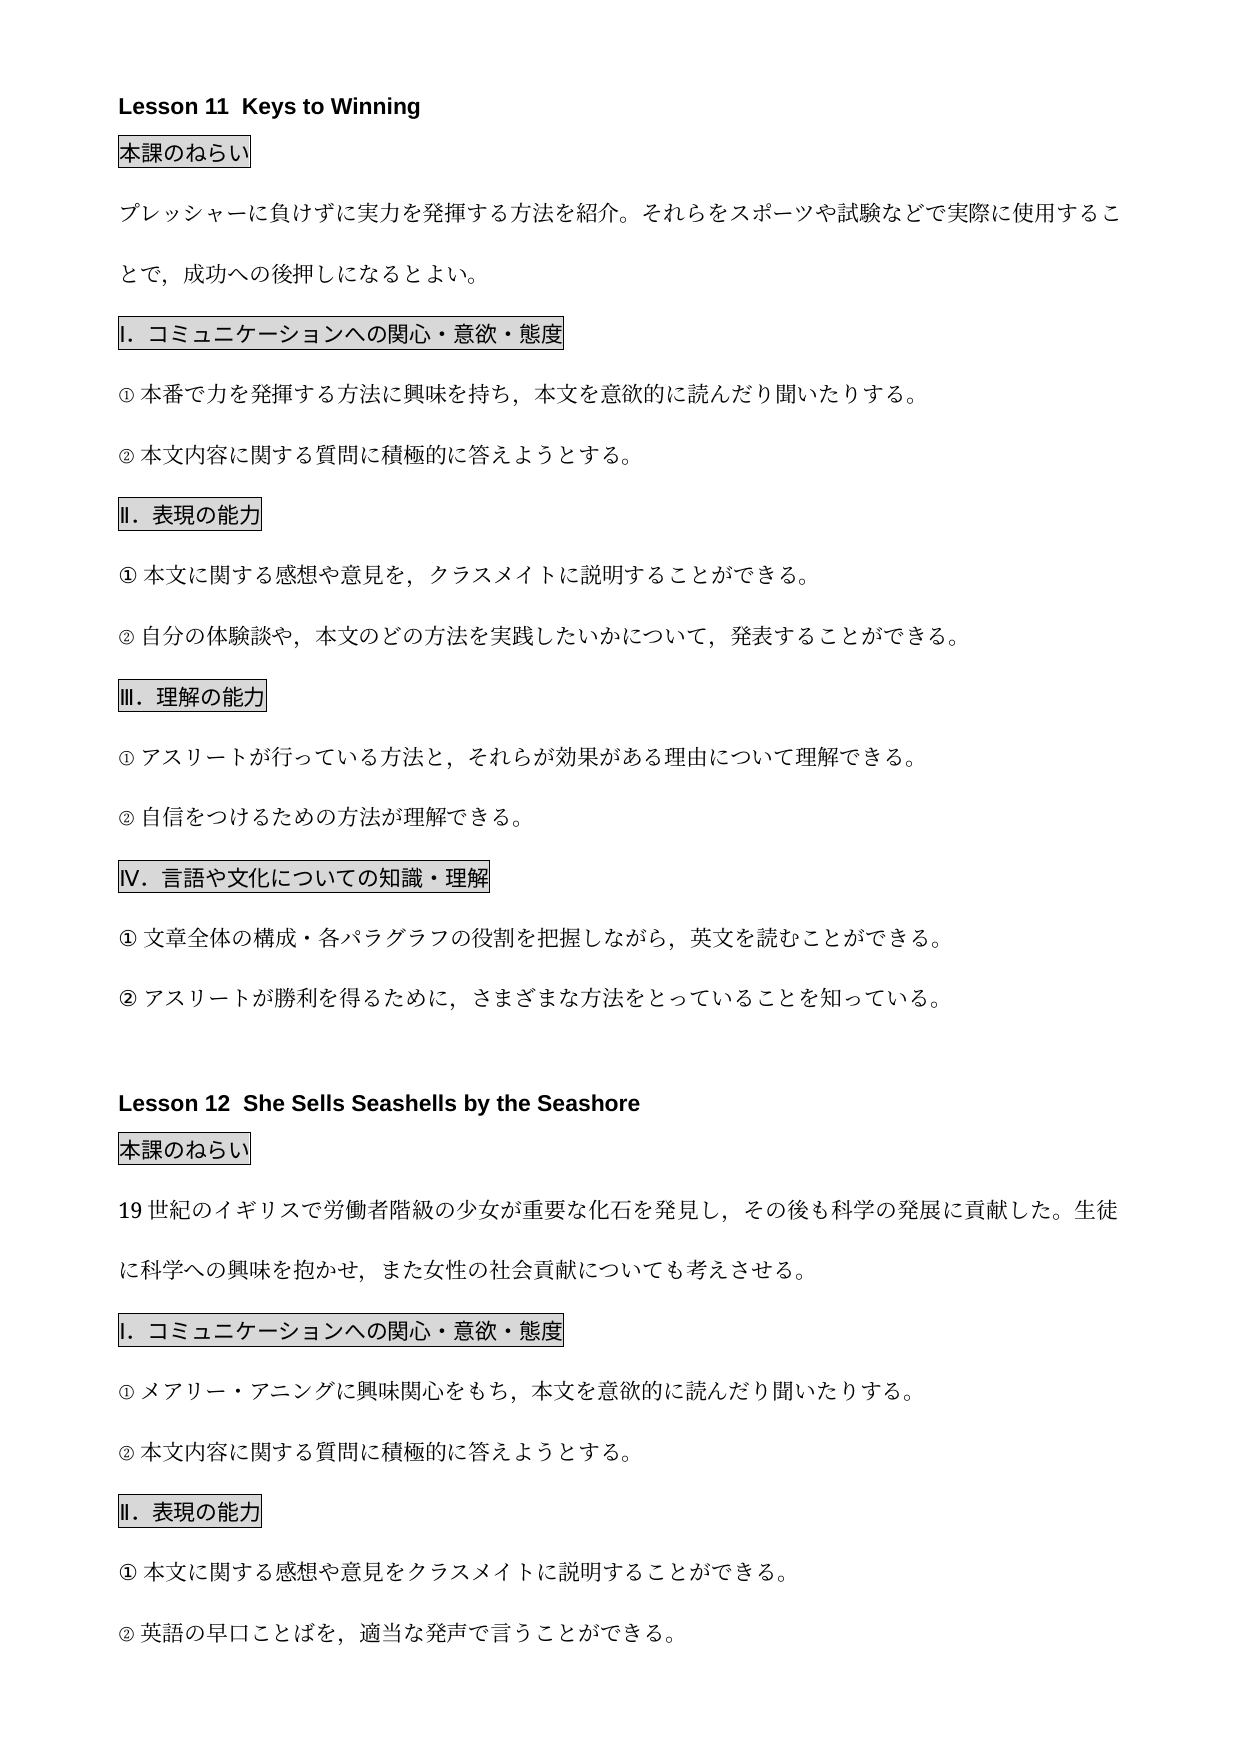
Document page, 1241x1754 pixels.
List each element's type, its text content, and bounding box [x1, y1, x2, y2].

text Ⅱ．表現の能力 [118, 484, 1122, 544]
text Ⅳ．言語や文化についての知識・理解 [118, 846, 1122, 907]
text Ⅱ．表現の能力 [118, 1481, 1122, 1541]
text Lesson 12 She Sells Seashells by the Seashore [118, 1088, 1122, 1118]
text ① 本文に関する感想や意見をクラスメイトに説明することができる。 [118, 1541, 1137, 1602]
text 19世紀のイギリスで労働者階級の少女が重要な化石を発見し，その後も科学の発展に貢献した。生徒に科学への興味を抱かせ，また女性の社会貢献についても考えさせる。 [118, 1179, 1122, 1299]
text ① 本番で力を発揮する方法に興味を持ち，本文を意欲的に読んだり聞いたりする。 [118, 363, 1122, 423]
text ② アスリートが勝利を得るために，さまざまな方法をとっていることを知っている。 [118, 967, 1122, 1028]
text ① アスリートが行っている方法と，それらが効果がある理由について理解できる。 [118, 726, 1122, 786]
text Ⅰ．コミュニケーションへの関心・意欲・態度 [118, 303, 1122, 363]
text ① 文章全体の構成・各パラグラフの役割を把握しながら，英文を読むことができる。 [118, 907, 1122, 967]
text 本課のねらい [118, 121, 1122, 182]
text Lesson 11 Keys to Winning [118, 91, 1122, 121]
text ① メアリー・アニングに興味関心をもち，本文を意欲的に読んだり聞いたりする。 [118, 1360, 1122, 1420]
text Ⅲ．理解の能力 [118, 665, 1122, 726]
text ① 本文に関する感想や意見を，クラスメイトに説明することができる。 [118, 544, 1137, 605]
text プレッシャーに負けずに実力を発揮する方法を紹介。それらをスポーツや試験などで実際に使用することで，成功への後押しになるとよい。 [118, 182, 1122, 303]
text Ⅰ．コミュニケーションへの関心・意欲・態度 [118, 1299, 1122, 1360]
text ② 本文内容に関する質問に積極的に答えようとする。 [118, 1420, 1122, 1481]
text ② 英語の早口ことばを，適当な発声で言うことができる。 [118, 1602, 1122, 1662]
text ② 自分の体験談や，本文のどの方法を実践したいかについて，発表することができる。 [118, 605, 1122, 665]
text ② 自信をつけるための方法が理解できる。 [118, 786, 1122, 846]
text ② 本文内容に関する質問に積極的に答えようとする。 [118, 423, 1122, 484]
text 本課のねらい [118, 1118, 1122, 1179]
